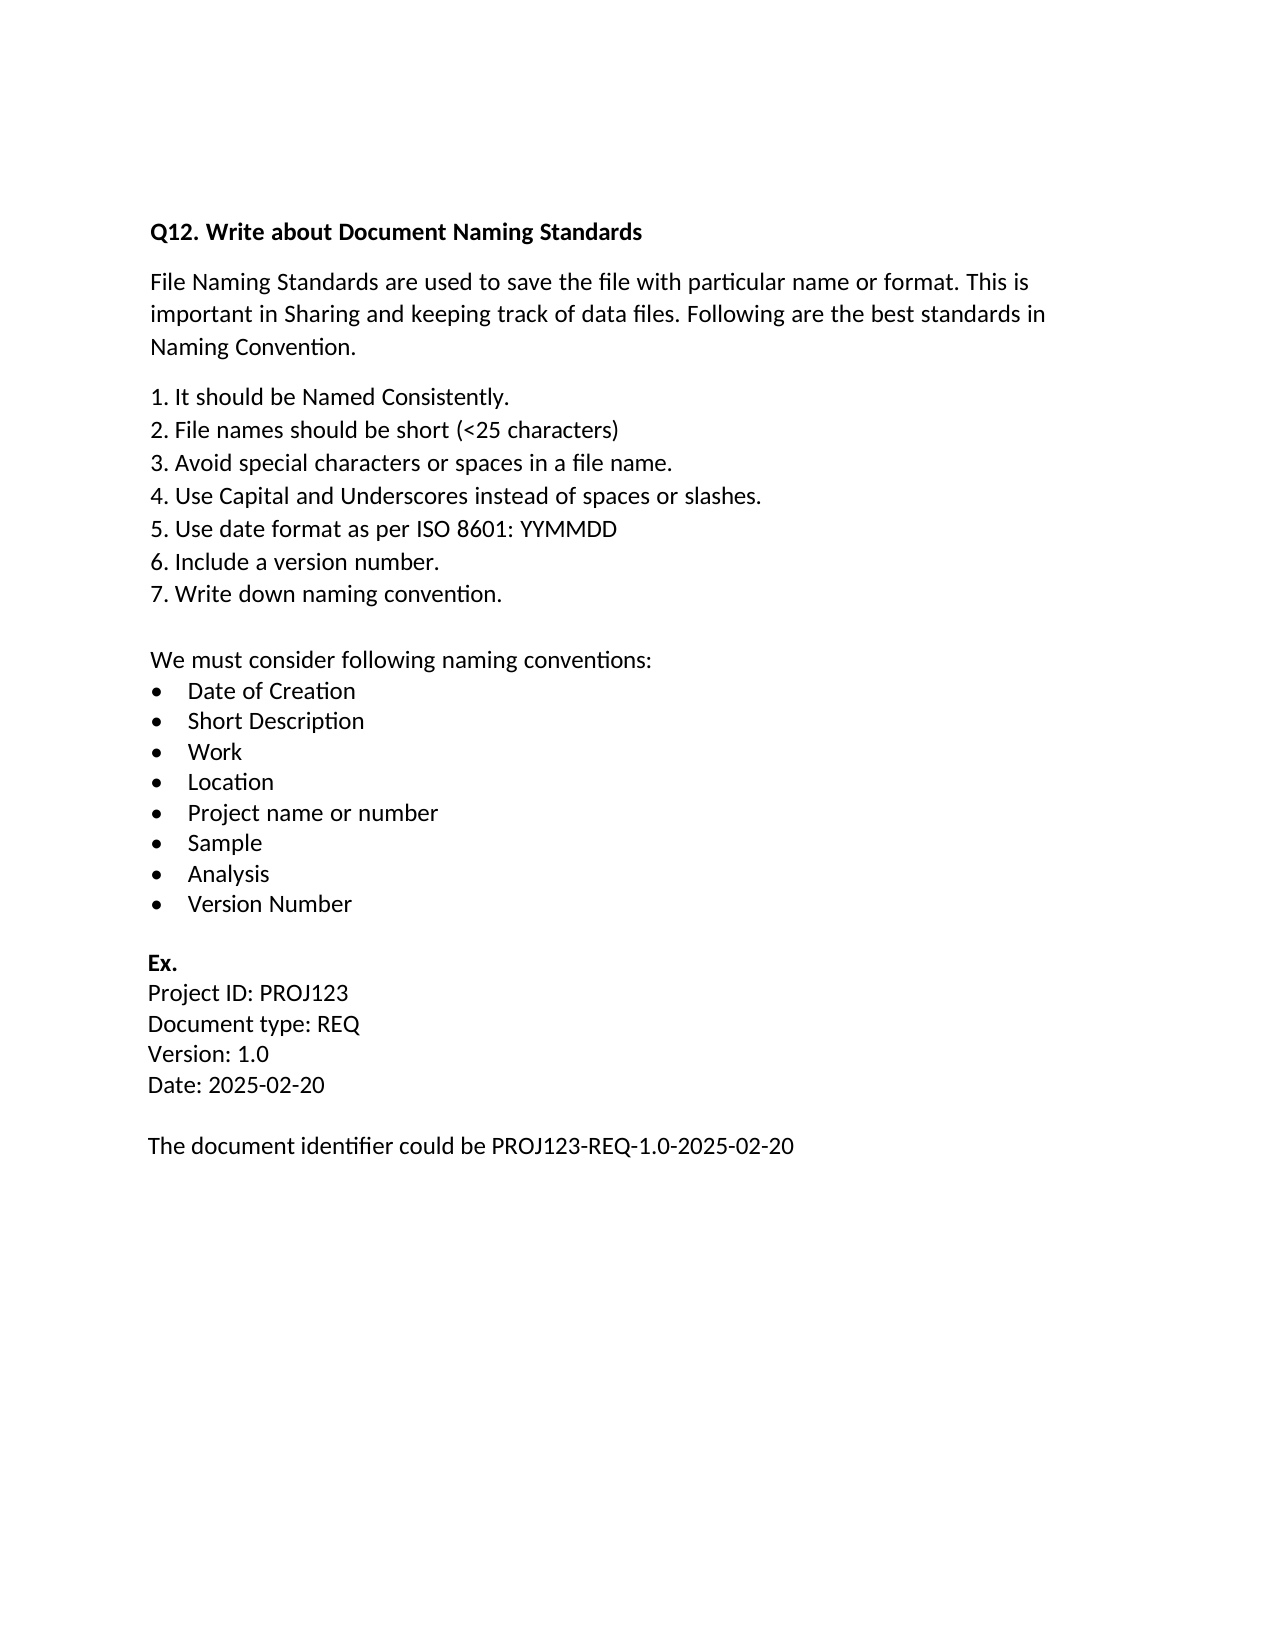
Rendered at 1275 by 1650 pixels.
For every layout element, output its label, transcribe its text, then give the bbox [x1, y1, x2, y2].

list Include a version number. [150, 546, 1127, 576]
list Location [150, 766, 1127, 797]
text The document identifier could be PROJ123-REQ-1.0-2025-02-20 [148, 1130, 1127, 1161]
text Date: 2025-02-20 [148, 1069, 1127, 1100]
list Version Number [150, 888, 1127, 919]
subtitle Q12. Write about Document Naming Standards [150, 216, 1127, 247]
list Work [150, 736, 1127, 766]
list Analysis [150, 858, 1127, 888]
list Use date format as per ISO 8601: YYMMDD [150, 513, 1127, 543]
list Avoid special characters or spaces in a file name. [150, 447, 1127, 477]
text Ex. [148, 947, 1127, 978]
list Write down naming convention. [150, 578, 1127, 609]
text Version: 1.0 [148, 1039, 1127, 1069]
text File Naming Standards are used to save the file with particular name or format. This is important in Sharing and keeping track of data files. Following are the best standards in Naming Convention. [150, 266, 1127, 362]
list Use Capital and Underscores instead of spaces or slashes. [150, 480, 1127, 510]
list Date of Creation [150, 675, 1127, 705]
text We must consider following naming conventions: [150, 644, 1127, 675]
list Short Description [150, 705, 1127, 736]
list Project name or number [150, 797, 1127, 827]
text Document type: REQ [148, 1008, 1127, 1039]
list File names should be short (<25 characters) [150, 414, 1127, 444]
list It should be Named Consistently. [150, 381, 1127, 411]
text Project ID: PROJ123 [148, 978, 1127, 1008]
list Sample [150, 827, 1127, 858]
